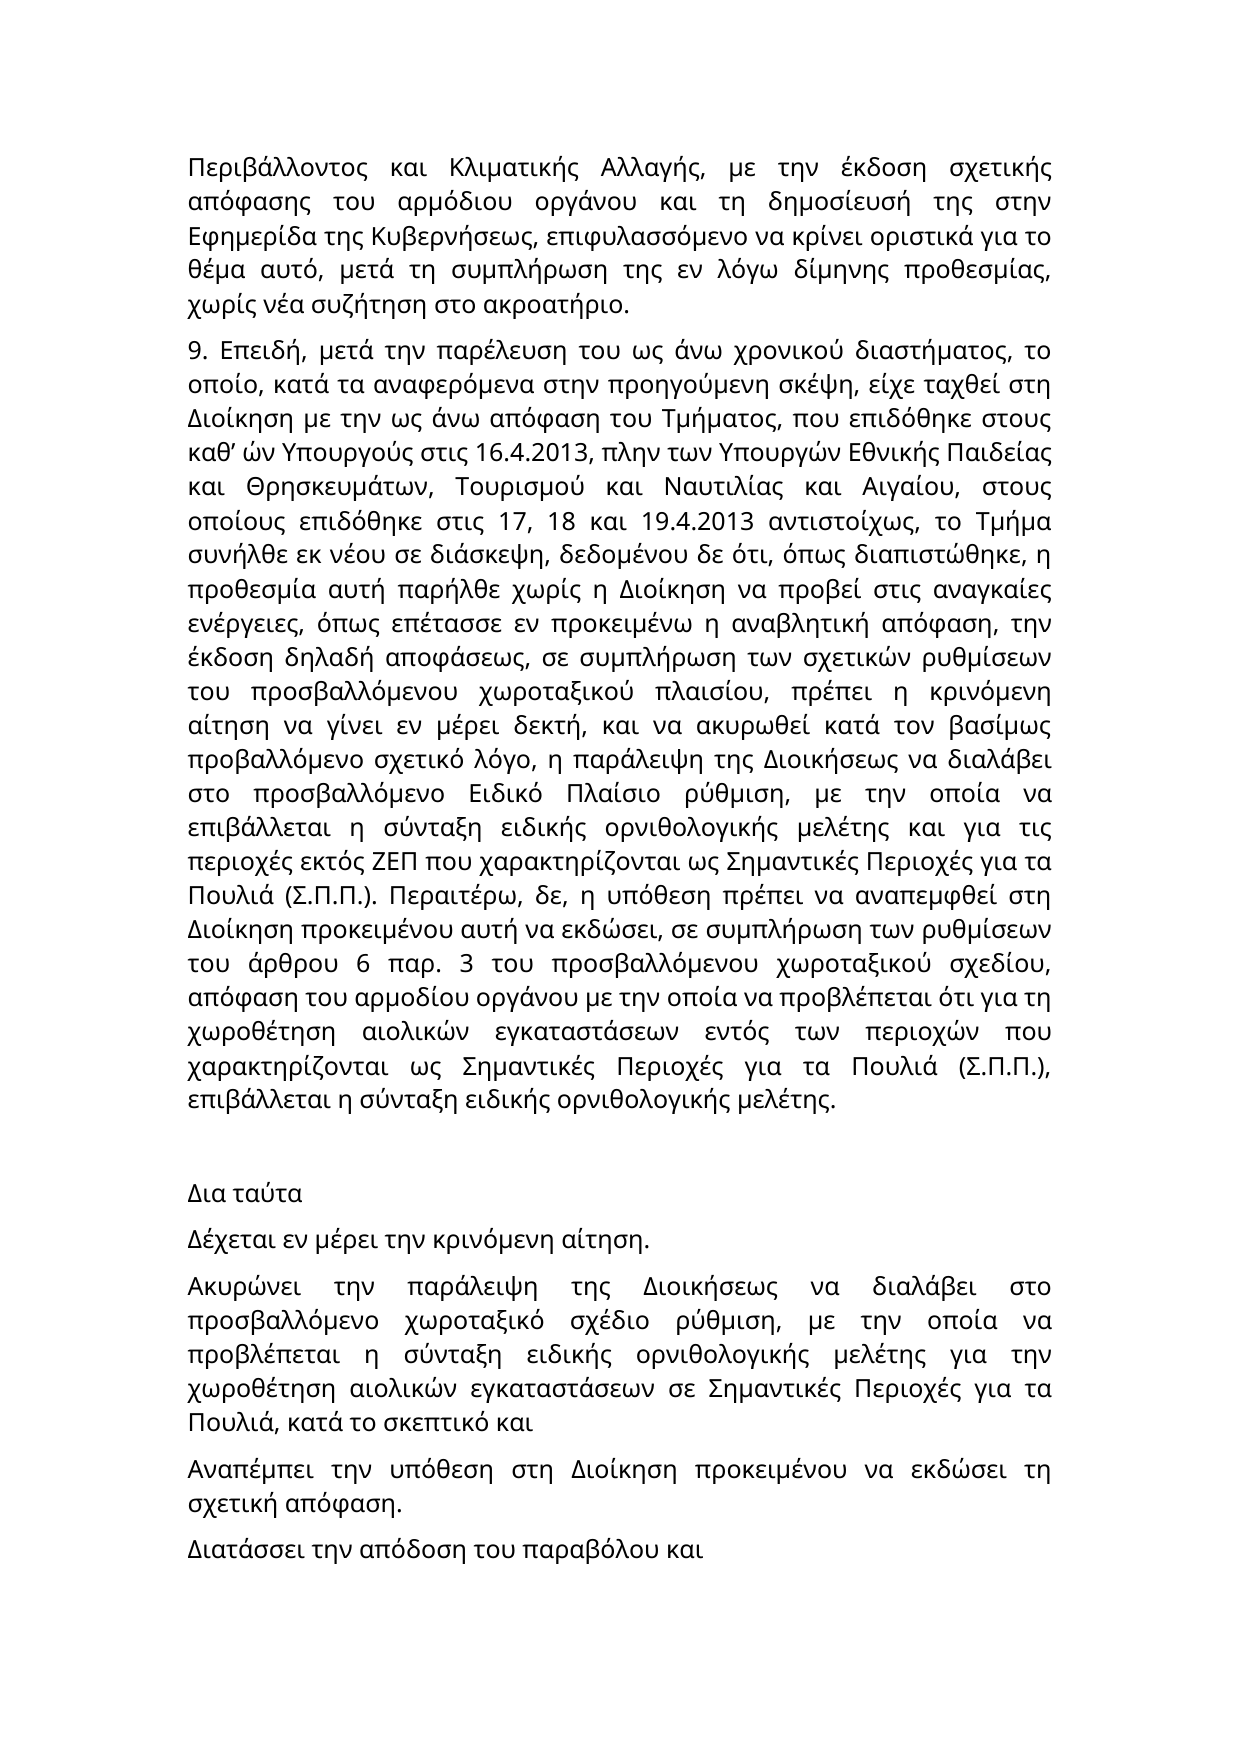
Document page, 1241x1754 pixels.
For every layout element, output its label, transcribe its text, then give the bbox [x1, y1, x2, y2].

text Αναπέμπει την υπόθεση στη Διοίκηση προκειμένου να εκδώσει τη σχετική απόφαση. [187, 1451, 1053, 1519]
text Ακυρώνει την παράλειψη της Διοικήσεως να διαλάβει στο προσβαλλόμενο χωροταξικό σχέδιο ρύθμιση, με την οποία να προβλέπεται η σύνταξη ειδικής ορνιθολογικής μελέτης για την χωροθέτηση αιολικών εγκαταστάσεων σε Σημαντικές Περιοχές για τα Πουλιά, κατά το σκεπτικό και [187, 1268, 1053, 1439]
text Διατάσσει την απόδοση του παραβόλου και [187, 1532, 1053, 1566]
text Δέχεται εν μέρει την κρινόμενη αίτηση. [187, 1222, 1053, 1256]
text Δια ταύτα [187, 1175, 1053, 1209]
text 9. Επειδή, μετά την παρέλευση του ως άνω χρονικού διαστήματος, το οποίο, κατά τα αναφερόμενα στην προηγούμενη σκέψη, είχε ταχθεί στη Διοίκηση με την ως άνω απόφαση του Τμήματος, που επιδόθηκε στους καθ’ ών Υπουργούς στις 16.4.2013, πλην των Υπουργών Εθνικής Παιδείας και Θρησκευμάτων, Τουρισμού και Ναυτιλίας και Αιγαίου, στους οποίους επιδόθηκε στις 17, 18 και 19.4.2013 αντιστοίχως, το Τμήμα συνήλθε εκ νέου σε διάσκεψη, δεδομένου δε ότι, όπως διαπιστώθηκε, η προθεσμία αυτή παρήλθε χωρίς η Διοίκηση να προβεί στις αναγκαίες ενέργειες, όπως επέτασσε εν προκειμένω η αναβλητική απόφαση, την έκδοση δηλαδή αποφάσεως, σε συμπλήρωση των σχετικών ρυθμίσεων του προσβαλλόμενου χωροταξικού πλαισίου, πρέπει η κρινόμενη αίτηση να γίνει εν μέρει δεκτή, και να ακυρωθεί κατά τον βασίμως προβαλλόμενο σχετικό λόγο, η παράλειψη της Διοικήσεως να διαλάβει στο προσβαλλόμενο Ειδικό Πλαίσιο ρύθμιση, με την οποία να επιβάλλεται η σύνταξη ειδικής ορνιθολογικής μελέτης και για τις περιοχές εκτός ΖΕΠ που χαρακτηρίζονται ως Σημαντικές Περιοχές για τα Πουλιά (Σ.Π.Π.). Περαιτέρω, δε, η υπόθεση πρέπει να αναπεμφθεί στη Διοίκηση προκειμένου αυτή να εκδώσει, σε συμπλήρωση των ρυθμίσεων του άρθρου 6 παρ. 3 του προσβαλλόμενου χωροταξικού σχεδίου, απόφαση του αρμοδίου οργάνου με την οποία να προβλέπεται ότι για τη χωροθέτηση αιολικών εγκαταστάσεων εντός των περιοχών που χαρακτηρίζονται ως Σημαντικές Περιοχές για τα Πουλιά (Σ.Π.Π.), επιβάλλεται η σύνταξη ειδικής ορνιθολογικής μελέτης. [187, 333, 1053, 1116]
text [187, 150, 1053, 320]
